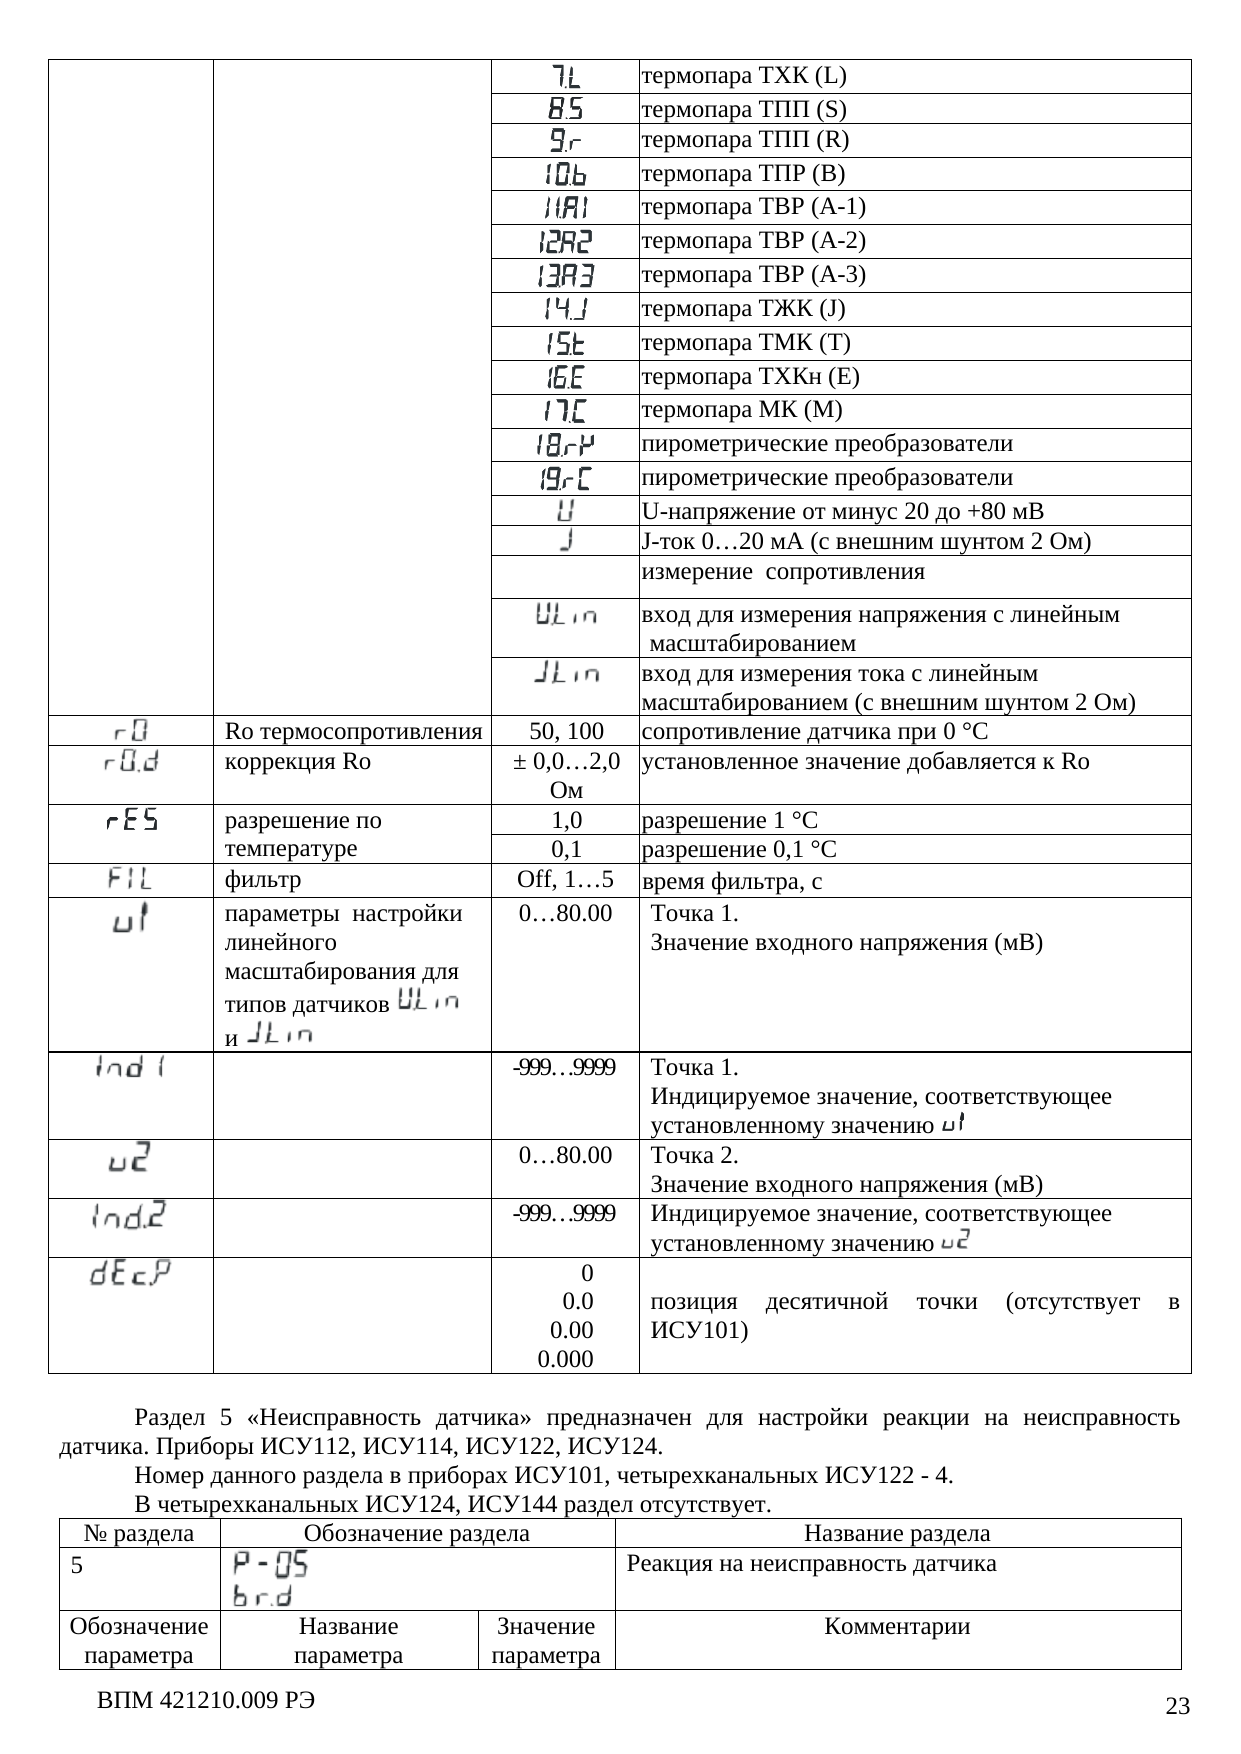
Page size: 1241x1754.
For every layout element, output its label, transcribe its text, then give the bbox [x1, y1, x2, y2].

table_cell [49, 716, 213, 745]
table_cell термопара ТХКн (Е) [640, 361, 1191, 393]
table_cell термопара МК (M) [640, 395, 1191, 427]
table_cell коррекция Ro [214, 746, 491, 804]
table_cell [49, 1140, 213, 1197]
table_cell термопара ТЖК (J) [640, 293, 1191, 326]
table_cell Точка 1. Значение входного напряжения (мВ) [640, 898, 1191, 1051]
table_header Обозначение раздела [221, 1519, 615, 1547]
table_cell [49, 1199, 213, 1257]
table_cell разрешение 0,1 °С [640, 835, 1191, 863]
table_cell Точка 1. Индицируемое значение, соответствующее установленному значению [640, 1053, 1191, 1139]
table_cell вход для измерения тока с линейным масштабированием (с внешним шунтом 2 Ом) [640, 658, 1191, 715]
table_cell 0…80.00 [492, 1140, 639, 1197]
table_cell J-ток 0…20 мА (с внешним шунтом 2 Ом) [640, 526, 1191, 555]
table_cell позиция десятичной точки (отсутствует в ИСУ101) [640, 1258, 1191, 1373]
table_cell [214, 1199, 491, 1257]
table_cell [492, 496, 639, 525]
table_cell -999…9999 [492, 1199, 639, 1257]
table_cell время фильтра, с [640, 864, 1191, 897]
table_cell установленное значение добавляется к Ro [640, 746, 1191, 804]
table_cell [214, 1053, 491, 1139]
table_cell 5 [60, 1548, 220, 1610]
table_cell термопара ТПР (B) [640, 158, 1191, 190]
text В четырехканальных ИСУ124, ИСУ144 раздел отсутствует. [59, 1489, 1181, 1517]
table_cell 0 0.0 0.00 0.000 [492, 1258, 639, 1373]
table_cell Значение параметра [479, 1611, 615, 1668]
table_cell измерение сопротивления [640, 556, 1191, 598]
table_cell разрешение по температуре [214, 805, 491, 863]
text Номер данного раздела в приборах ИСУ101, четырехканальных ИСУ122 - 4. [59, 1460, 1181, 1489]
table_cell ± 0,0…2,0 Ом [492, 746, 639, 804]
table_cell параметры настройки линейного масштабирования для типов датчиков и [214, 898, 491, 1051]
table_cell 50, 100 [492, 716, 639, 745]
table_cell Точка 2. Значение входного напряжения (мВ) [640, 1140, 1191, 1197]
table_cell вход для измерения напряжения с линейным масштабированием [640, 599, 1191, 657]
table_cell [49, 746, 213, 804]
table_cell пирометрические преобразователи [640, 462, 1191, 495]
table_cell [492, 293, 639, 326]
table_cell термопара ТВР (A-3) [640, 259, 1191, 292]
table_cell [49, 1053, 213, 1139]
table_cell U-напряжение от минус 20 до +80 мВ [640, 496, 1191, 525]
table_cell -999…9999 [492, 1053, 639, 1139]
table_cell [492, 124, 639, 157]
table_cell термопара ТХК (L) [640, 60, 1191, 93]
table_cell Комментарии [616, 1611, 1181, 1668]
table_cell термопара ТПП (S) [640, 94, 1191, 123]
table_cell Ro термосопротивления [214, 716, 491, 745]
table_cell Off, 1…5 [492, 864, 639, 897]
table_cell [492, 327, 639, 360]
table_cell [214, 1140, 491, 1197]
table_cell термопара ТМК (T) [640, 327, 1191, 360]
table_cell термопара ТВР (A-2) [640, 225, 1191, 258]
table_cell сопротивление датчика при 0 °С [640, 716, 1191, 745]
table_cell [492, 395, 639, 427]
table_cell [492, 526, 639, 555]
table_cell [49, 1258, 213, 1373]
table_cell [492, 599, 639, 657]
table_cell пирометрические преобразователи [640, 429, 1191, 461]
table_cell Индицируемое значение, соответствующее установленному значению [640, 1199, 1191, 1257]
table_cell [492, 259, 639, 292]
table_cell фильтр [214, 864, 491, 897]
table_cell [492, 158, 639, 190]
table_cell 0…80.00 [492, 898, 639, 1051]
table_cell термопара ТПП (R) [640, 124, 1191, 157]
table_cell [492, 462, 639, 495]
table_cell Название параметра [221, 1611, 478, 1668]
table_cell [492, 225, 639, 258]
table_cell [221, 1548, 615, 1610]
table_cell [492, 429, 639, 461]
table_cell 0,1 [492, 835, 639, 863]
table_cell 1,0 [492, 805, 639, 833]
table_cell Реакция на неисправность датчика [616, 1548, 1181, 1610]
table_cell [492, 658, 639, 715]
table_cell [49, 898, 213, 1051]
table_header Название раздела [616, 1519, 1181, 1547]
table_cell  [492, 556, 639, 598]
table_cell Обозначение параметра [60, 1611, 220, 1668]
table_cell разрешение 1 °С [640, 805, 1191, 833]
table_cell [492, 191, 639, 224]
table_cell [492, 361, 639, 393]
table_cell [49, 864, 213, 897]
table_cell [214, 1258, 491, 1373]
table_cell [492, 60, 639, 93]
table_cell термопара ТВР (A-1) [640, 191, 1191, 224]
text Раздел 5 «Неисправность датчика» предназначен для настройки реакции на неисправность датчика. Приборы ИСУ112, ИСУ114, ИСУ122, ИСУ124. [59, 1402, 1181, 1460]
table_cell [49, 805, 213, 863]
table_header № раздела [60, 1519, 220, 1547]
table_cell [492, 94, 639, 123]
